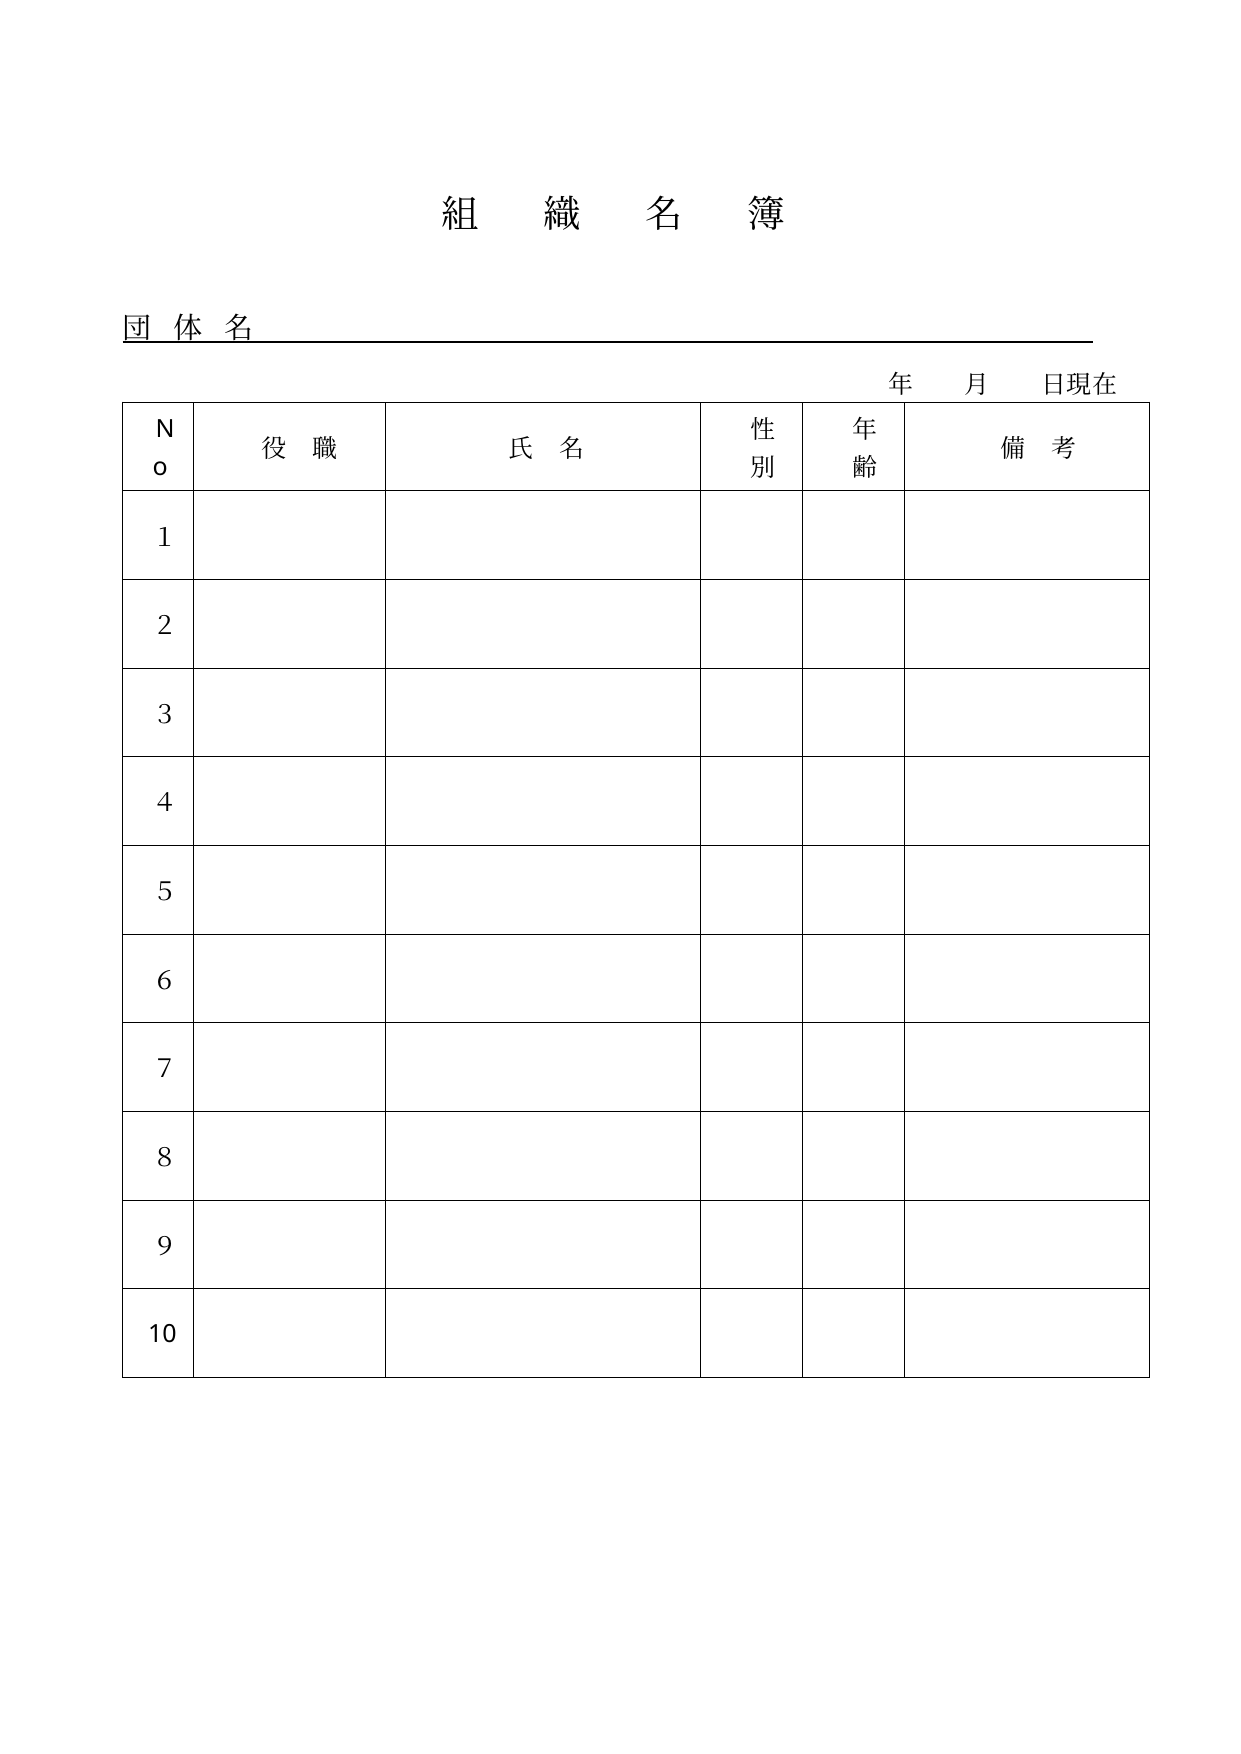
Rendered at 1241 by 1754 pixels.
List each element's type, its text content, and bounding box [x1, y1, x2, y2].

table_header 氏 名 [386, 403, 700, 490]
table_cell [701, 491, 802, 579]
table_cell [701, 1112, 802, 1199]
table_cell [701, 1289, 802, 1377]
table_cell [194, 491, 385, 579]
table_cell [905, 935, 1149, 1022]
table_cell [194, 1289, 385, 1377]
table_cell [386, 580, 700, 668]
table_cell [386, 1201, 700, 1288]
table_cell [905, 1023, 1149, 1111]
table_cell [701, 935, 802, 1022]
table_cell [386, 935, 700, 1022]
table_cell [803, 1289, 904, 1377]
table_cell [194, 757, 385, 845]
table_cell [386, 1112, 700, 1199]
text 組 織 名 簿 [122, 173, 1118, 249]
table_cell [701, 1023, 802, 1111]
table_cell [803, 1023, 904, 1111]
table_cell [701, 669, 802, 756]
table_cell [701, 580, 802, 668]
text 年 月 日現在 [122, 364, 1118, 402]
table_cell ３ [123, 669, 193, 756]
table_cell [386, 1289, 700, 1377]
table_cell [905, 580, 1149, 668]
table_cell [803, 669, 904, 756]
table_cell [803, 935, 904, 1022]
table_cell [194, 935, 385, 1022]
table_cell [905, 491, 1149, 579]
table_cell [386, 491, 700, 579]
table_cell [386, 1023, 700, 1111]
table_cell [803, 580, 904, 668]
table_cell ６ [123, 935, 193, 1022]
table_cell 10 [123, 1289, 193, 1377]
table_header No [123, 403, 193, 490]
table_cell [701, 846, 802, 933]
table_cell [194, 1112, 385, 1199]
text 団体名 [122, 288, 1118, 364]
table_cell [194, 669, 385, 756]
table_cell ４ [123, 757, 193, 845]
table_header 年 齢 [803, 403, 904, 490]
table_cell [905, 1112, 1149, 1199]
table_cell [386, 757, 700, 845]
table_cell [803, 491, 904, 579]
table_cell [194, 580, 385, 668]
table_cell [386, 846, 700, 933]
table_cell [701, 757, 802, 845]
table_cell [803, 1201, 904, 1288]
table_cell ２ [123, 580, 193, 668]
table_cell [905, 669, 1149, 756]
table_cell [905, 1289, 1149, 1377]
table_cell ５ [123, 846, 193, 933]
table_cell [194, 1023, 385, 1111]
table_cell [194, 1201, 385, 1288]
table_cell ９ [123, 1201, 193, 1288]
table_cell [194, 846, 385, 933]
table_header 役 職 [194, 403, 385, 490]
table_cell [905, 1201, 1149, 1288]
table_cell [905, 846, 1149, 933]
table_cell ７ [123, 1023, 193, 1111]
table_cell [905, 757, 1149, 845]
table_cell １ [123, 491, 193, 579]
table_cell [803, 846, 904, 933]
table_cell [386, 669, 700, 756]
table_cell ８ [123, 1112, 193, 1199]
table_header 性 別 [701, 403, 802, 490]
table_cell [803, 1112, 904, 1199]
table_cell [701, 1201, 802, 1288]
table_header 備 考 [905, 403, 1149, 490]
table_cell [803, 757, 904, 845]
